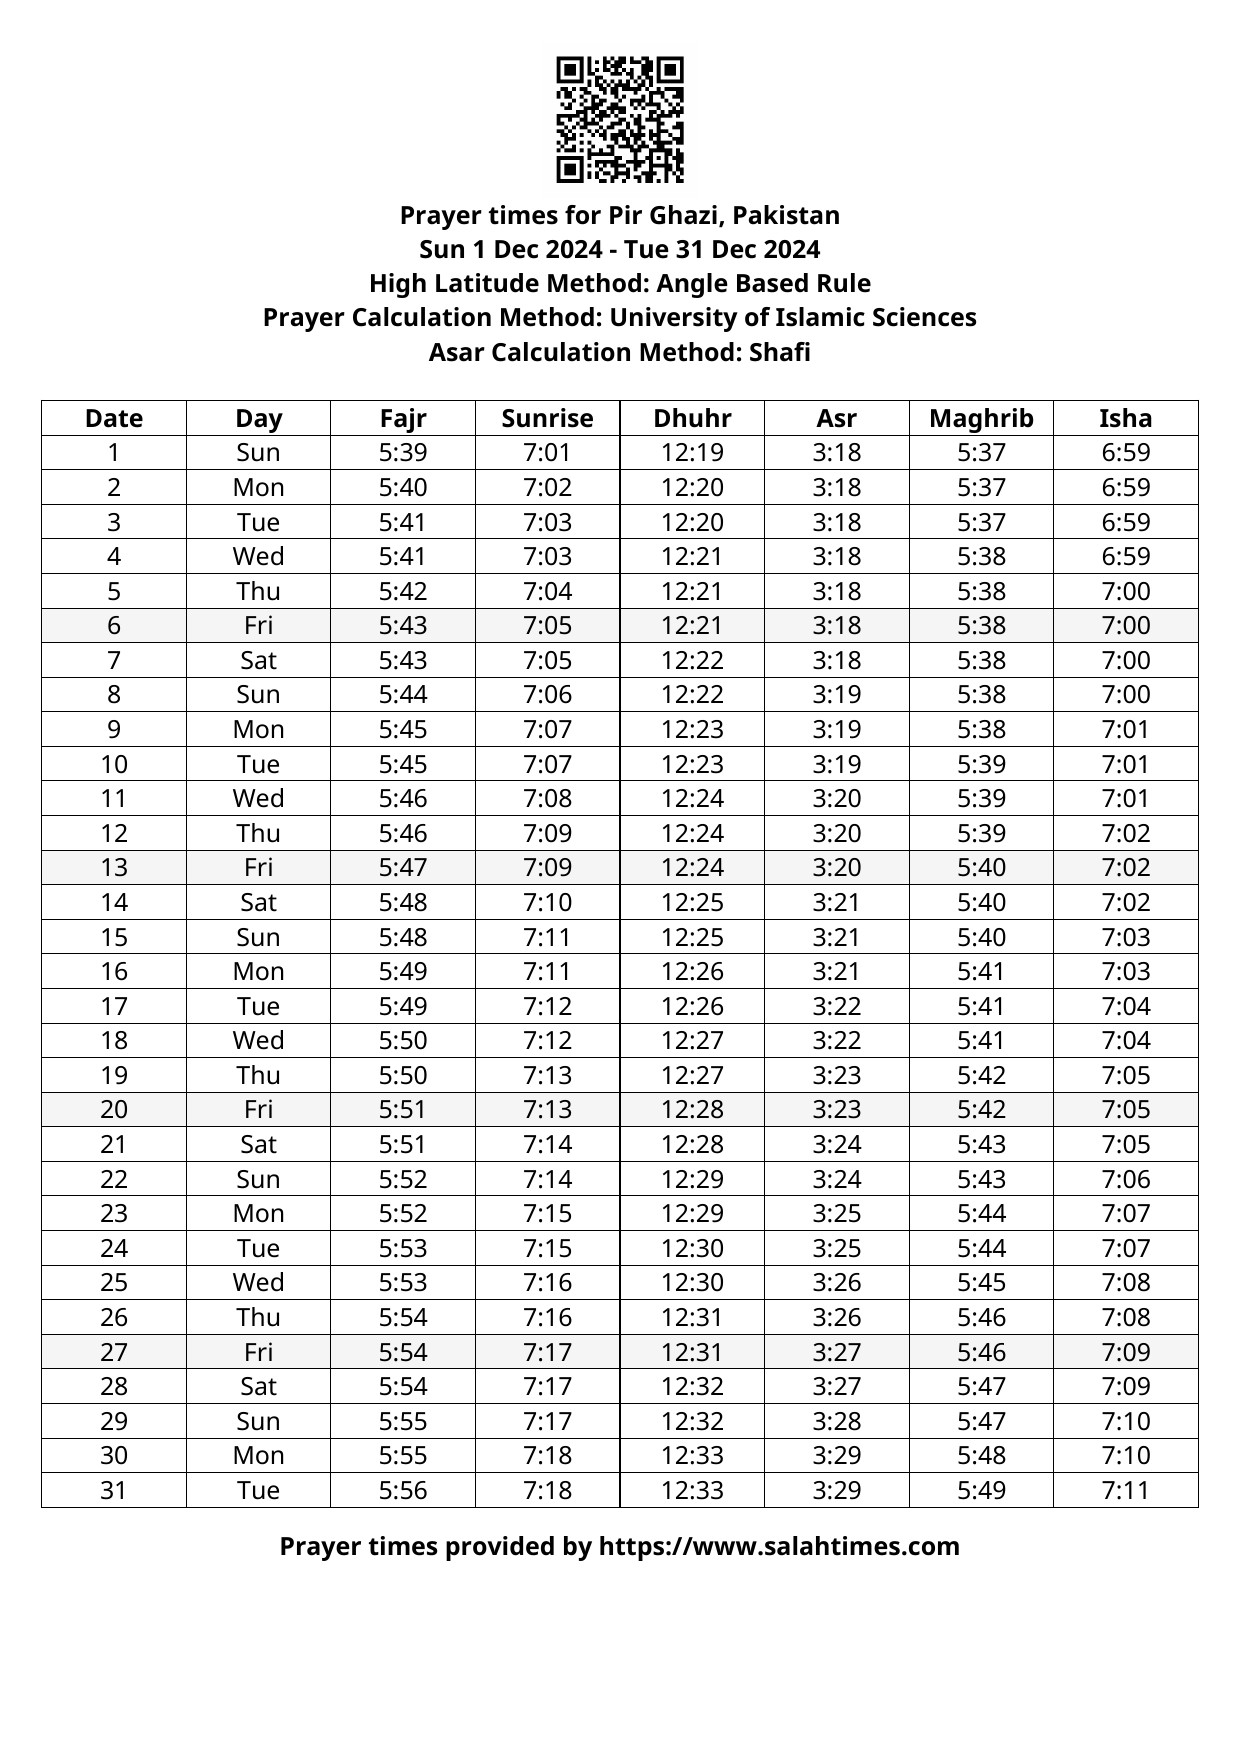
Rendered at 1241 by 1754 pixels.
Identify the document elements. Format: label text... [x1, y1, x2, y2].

table_cell 7 [42, 643, 186, 677]
table_cell 12:21 [621, 609, 764, 642]
table_cell 5:46 [331, 781, 475, 815]
table_cell 3:29 [765, 1439, 909, 1472]
table_cell 5:54 [331, 1335, 475, 1368]
table_cell 12:27 [621, 1058, 764, 1092]
table_cell 5:52 [331, 1196, 475, 1230]
table_cell 3:20 [765, 816, 909, 849]
table_cell 5:49 [331, 954, 475, 988]
table_cell 7:05 [476, 643, 619, 677]
table_cell 6:59 [1054, 470, 1198, 504]
table_cell 3:21 [765, 954, 909, 988]
table_cell 5:53 [331, 1266, 475, 1299]
table_cell 1 [42, 436, 186, 469]
table_cell 3:19 [765, 712, 909, 746]
table_cell 5:45 [331, 747, 475, 780]
table_cell Mon [187, 954, 330, 988]
table_cell 3:20 [765, 851, 909, 884]
table_cell 25 [42, 1266, 186, 1299]
table_cell 7:11 [476, 920, 619, 953]
table_cell 20 [42, 1093, 186, 1126]
table_cell 18 [42, 1024, 186, 1057]
table_cell 5:48 [910, 1439, 1053, 1472]
table_cell 5:40 [910, 920, 1053, 953]
table_cell Wed [187, 1024, 330, 1057]
table_cell 29 [42, 1404, 186, 1437]
table_cell 7:15 [476, 1196, 619, 1230]
table_cell Fri [187, 851, 330, 884]
table_cell 6:59 [1054, 539, 1198, 573]
table_cell 7:12 [476, 989, 619, 1022]
table_cell 7:00 [1054, 574, 1198, 607]
table_cell 7:14 [476, 1162, 619, 1195]
table_cell 5:48 [331, 885, 475, 919]
table_cell 6 [42, 609, 186, 642]
table_cell 7:04 [1054, 1024, 1198, 1057]
table_cell 7:16 [476, 1266, 619, 1299]
table_cell 12:24 [621, 816, 764, 849]
table_cell 7:00 [1054, 609, 1198, 642]
table_cell 5:50 [331, 1058, 475, 1092]
table_cell 7:16 [476, 1300, 619, 1334]
table_cell 7:05 [1054, 1093, 1198, 1126]
table_cell 11 [42, 781, 186, 815]
table_header Maghrib [910, 401, 1053, 434]
table_cell 12:30 [621, 1231, 764, 1264]
table_cell 7:10 [1054, 1439, 1198, 1472]
table_cell 3:26 [765, 1300, 909, 1334]
table_cell 12:23 [621, 712, 764, 746]
table_cell 7:10 [1054, 1404, 1198, 1437]
table_cell 7:05 [1054, 1058, 1198, 1092]
table_cell 3:25 [765, 1196, 909, 1230]
table_cell 5:44 [910, 1196, 1053, 1230]
table_cell 9 [42, 712, 186, 746]
table_cell Tue [187, 505, 330, 538]
table_cell 3:22 [765, 989, 909, 1022]
table_cell 16 [42, 954, 186, 988]
table_cell 12:21 [621, 574, 764, 607]
table_cell 5:52 [331, 1162, 475, 1195]
table_cell 7:01 [1054, 747, 1198, 780]
table_cell 5:39 [910, 747, 1053, 780]
table_cell 12:30 [621, 1266, 764, 1299]
text Prayer Calculation Method: University of Islamic Sciences [42, 300, 1198, 334]
table_header Day [187, 401, 330, 434]
table_cell 5:38 [910, 609, 1053, 642]
table_cell Sat [187, 885, 330, 919]
table_cell 5:43 [331, 609, 475, 642]
table_cell 7:00 [1054, 643, 1198, 677]
table_cell 7:15 [476, 1231, 619, 1264]
table_cell 5:46 [331, 816, 475, 849]
table_cell Fri [187, 1335, 330, 1368]
table_cell Fri [187, 1093, 330, 1126]
table_cell Wed [187, 1266, 330, 1299]
text Prayer times for Pir Ghazi, Pakistan [42, 198, 1198, 232]
table_cell 24 [42, 1231, 186, 1264]
table_cell 5:41 [910, 1024, 1053, 1057]
table_cell 5:37 [910, 505, 1053, 538]
table_cell 12:26 [621, 989, 764, 1022]
table_cell 5:43 [910, 1127, 1053, 1161]
table_cell 5:48 [331, 920, 475, 953]
table_cell 3:24 [765, 1162, 909, 1195]
table_cell 7:09 [1054, 1335, 1198, 1368]
table_cell 5:41 [910, 989, 1053, 1022]
table_cell 5:49 [331, 989, 475, 1022]
table_cell Sun [187, 436, 330, 469]
table_cell 12 [42, 816, 186, 849]
table_cell 7:01 [1054, 712, 1198, 746]
table_cell 12:21 [621, 539, 764, 573]
table_cell 12:27 [621, 1024, 764, 1057]
table_cell 5:40 [910, 851, 1053, 884]
table_cell 15 [42, 920, 186, 953]
table_cell 3:18 [765, 609, 909, 642]
table_cell 5:55 [331, 1439, 475, 1472]
table_cell 3:23 [765, 1058, 909, 1092]
table_cell Mon [187, 470, 330, 504]
table_cell 7:18 [476, 1473, 619, 1507]
table_cell 5:56 [331, 1473, 475, 1507]
table_header Dhuhr [621, 401, 764, 434]
table_cell Thu [187, 816, 330, 849]
table_cell 7:03 [1054, 920, 1198, 953]
table_cell 26 [42, 1300, 186, 1334]
table_cell 5:51 [331, 1127, 475, 1161]
table_cell 5:42 [331, 574, 475, 607]
table_cell 12:32 [621, 1404, 764, 1437]
table_cell Sat [187, 1127, 330, 1161]
table_cell 7:00 [1054, 678, 1198, 711]
table_cell 7:03 [476, 539, 619, 573]
table_cell 7:17 [476, 1404, 619, 1437]
table_cell 12:28 [621, 1127, 764, 1161]
table_cell Tue [187, 747, 330, 780]
table_cell 5:45 [910, 1266, 1053, 1299]
table_cell 12:33 [621, 1473, 764, 1507]
table_cell 5:40 [910, 885, 1053, 919]
table_cell 7:11 [476, 954, 619, 988]
table_cell 10 [42, 747, 186, 780]
table_cell 3:18 [765, 539, 909, 573]
table_cell Sun [187, 1162, 330, 1195]
table_cell 7:01 [1054, 781, 1198, 815]
table_cell 8 [42, 678, 186, 711]
table_cell 3:18 [765, 505, 909, 538]
table_cell Wed [187, 781, 330, 815]
table_cell 3:24 [765, 1127, 909, 1161]
text Sun 1 Dec 2024 - Tue 31 Dec 2024 [42, 232, 1198, 266]
table_cell 21 [42, 1127, 186, 1161]
table_cell 7:03 [476, 505, 619, 538]
table_cell 7:02 [1054, 885, 1198, 919]
table_cell 5:40 [331, 470, 475, 504]
text High Latitude Method: Angle Based Rule [42, 266, 1198, 300]
table_cell 19 [42, 1058, 186, 1092]
table_cell 3:25 [765, 1231, 909, 1264]
table_cell 7:05 [476, 609, 619, 642]
table_cell Sat [187, 1369, 330, 1403]
table_cell 22 [42, 1162, 186, 1195]
table_cell 27 [42, 1335, 186, 1368]
table_cell Wed [187, 539, 330, 573]
table_cell 5:38 [910, 574, 1053, 607]
table_cell 3:26 [765, 1266, 909, 1299]
table_cell 12:28 [621, 1093, 764, 1126]
table_cell Thu [187, 1300, 330, 1334]
table_cell 23 [42, 1196, 186, 1230]
table_cell 5:47 [910, 1404, 1053, 1437]
table_cell 12:26 [621, 954, 764, 988]
table_cell 5:47 [331, 851, 475, 884]
table_cell 3:21 [765, 920, 909, 953]
table_cell 7:12 [476, 1024, 619, 1057]
table_cell 7:08 [476, 781, 619, 815]
table_cell 3:23 [765, 1093, 909, 1126]
table_cell 7:07 [476, 747, 619, 780]
table_cell 7:07 [476, 712, 619, 746]
table_cell 3:18 [765, 436, 909, 469]
table_cell 3:18 [765, 574, 909, 607]
table_cell 5:43 [331, 643, 475, 677]
table_cell 3:28 [765, 1404, 909, 1437]
table_cell 12:20 [621, 470, 764, 504]
table_cell 3:29 [765, 1473, 909, 1507]
table_cell 5:42 [910, 1058, 1053, 1092]
table_cell 7:04 [476, 574, 619, 607]
table_cell 5:38 [910, 678, 1053, 711]
table_cell 5:54 [331, 1369, 475, 1403]
table_cell 7:14 [476, 1127, 619, 1161]
table_cell 12:22 [621, 643, 764, 677]
table_cell 17 [42, 989, 186, 1022]
table_cell 5:46 [910, 1300, 1053, 1334]
table_cell 12:25 [621, 920, 764, 953]
table_cell 5:49 [910, 1473, 1053, 1507]
table_cell 7:04 [1054, 989, 1198, 1022]
table_header Asr [765, 401, 909, 434]
table_cell 6:59 [1054, 505, 1198, 538]
table_cell 7:10 [476, 885, 619, 919]
table_cell 12:31 [621, 1300, 764, 1334]
table_cell Sun [187, 678, 330, 711]
table_cell 7:08 [1054, 1300, 1198, 1334]
table_cell 7:13 [476, 1058, 619, 1092]
table_cell 4 [42, 539, 186, 573]
table_cell 31 [42, 1473, 186, 1507]
table_cell 5:41 [331, 505, 475, 538]
table_cell 7:09 [476, 851, 619, 884]
table_cell 12:19 [621, 436, 764, 469]
table_cell 7:17 [476, 1369, 619, 1403]
table_cell Thu [187, 574, 330, 607]
table_cell 12:24 [621, 851, 764, 884]
table_cell 5:39 [910, 781, 1053, 815]
table_cell 7:01 [476, 436, 619, 469]
table_cell 12:29 [621, 1162, 764, 1195]
text Prayer times provided by https://www.salahtimes.com [42, 1528, 1198, 1563]
table_cell 7:05 [1054, 1127, 1198, 1161]
table_cell 5:38 [910, 643, 1053, 677]
table_cell 7:02 [1054, 816, 1198, 849]
table_cell 3:27 [765, 1369, 909, 1403]
table_cell 5:45 [331, 712, 475, 746]
table_cell 5:51 [331, 1093, 475, 1126]
table_cell 5:39 [331, 436, 475, 469]
table_cell 3:19 [765, 678, 909, 711]
table_cell 7:17 [476, 1335, 619, 1368]
table_cell Sat [187, 643, 330, 677]
table_cell Mon [187, 1439, 330, 1472]
table_cell 30 [42, 1439, 186, 1472]
table_cell 5:55 [331, 1404, 475, 1437]
table_cell 3:21 [765, 885, 909, 919]
table_cell 7:02 [476, 470, 619, 504]
table_cell 3:20 [765, 781, 909, 815]
table_cell 7:07 [1054, 1231, 1198, 1264]
table_cell 7:03 [1054, 954, 1198, 988]
table_cell Tue [187, 989, 330, 1022]
table_cell 12:29 [621, 1196, 764, 1230]
table_cell Mon [187, 712, 330, 746]
table_cell 14 [42, 885, 186, 919]
table_cell 28 [42, 1369, 186, 1403]
table_cell 5:38 [910, 712, 1053, 746]
table_cell Tue [187, 1473, 330, 1507]
table_header Fajr [331, 401, 475, 434]
table_cell 7:06 [1054, 1162, 1198, 1195]
picture [542, 41, 699, 198]
table_cell 5:54 [331, 1300, 475, 1334]
table_cell 5:50 [331, 1024, 475, 1057]
table_cell 7:06 [476, 678, 619, 711]
table_cell 7:11 [1054, 1473, 1198, 1507]
table_cell Sun [187, 920, 330, 953]
table_cell 5:46 [910, 1335, 1053, 1368]
table_cell 5 [42, 574, 186, 607]
table_cell 3:19 [765, 747, 909, 780]
table_cell 5:53 [331, 1231, 475, 1264]
table_cell 5:39 [910, 816, 1053, 849]
table_cell 3:18 [765, 470, 909, 504]
table_cell 12:31 [621, 1335, 764, 1368]
table_cell 13 [42, 851, 186, 884]
table_cell 5:38 [910, 539, 1053, 573]
table_cell 7:07 [1054, 1196, 1198, 1230]
table_cell 12:25 [621, 885, 764, 919]
table_cell 12:32 [621, 1369, 764, 1403]
table_cell 3 [42, 505, 186, 538]
table_cell 5:44 [331, 678, 475, 711]
table_cell 7:08 [1054, 1266, 1198, 1299]
table_cell 7:02 [1054, 851, 1198, 884]
text Asar Calculation Method: Shafi [42, 334, 1198, 368]
table_cell Thu [187, 1058, 330, 1092]
table_cell Mon [187, 1196, 330, 1230]
table_header Isha [1054, 401, 1198, 434]
table_cell 7:09 [1054, 1369, 1198, 1403]
table_cell 5:47 [910, 1369, 1053, 1403]
table_cell 5:41 [331, 539, 475, 573]
table_cell 6:59 [1054, 436, 1198, 469]
table_cell 5:43 [910, 1162, 1053, 1195]
table_header Sunrise [476, 401, 619, 434]
table_cell 12:24 [621, 781, 764, 815]
table_cell 5:44 [910, 1231, 1053, 1264]
table_cell 12:20 [621, 505, 764, 538]
table_cell 5:37 [910, 436, 1053, 469]
table_cell 3:18 [765, 643, 909, 677]
table_cell 7:09 [476, 816, 619, 849]
table_cell 12:33 [621, 1439, 764, 1472]
table_cell 7:13 [476, 1093, 619, 1126]
table_cell 3:22 [765, 1024, 909, 1057]
table_cell 12:23 [621, 747, 764, 780]
table_cell 7:18 [476, 1439, 619, 1472]
table_cell Sun [187, 1404, 330, 1437]
table_cell Tue [187, 1231, 330, 1264]
table_cell 12:22 [621, 678, 764, 711]
table_cell 3:27 [765, 1335, 909, 1368]
table_cell 5:42 [910, 1093, 1053, 1126]
table_cell Fri [187, 609, 330, 642]
table_cell 5:41 [910, 954, 1053, 988]
table_cell 2 [42, 470, 186, 504]
table_cell 5:37 [910, 470, 1053, 504]
table_header Date [42, 401, 186, 434]
